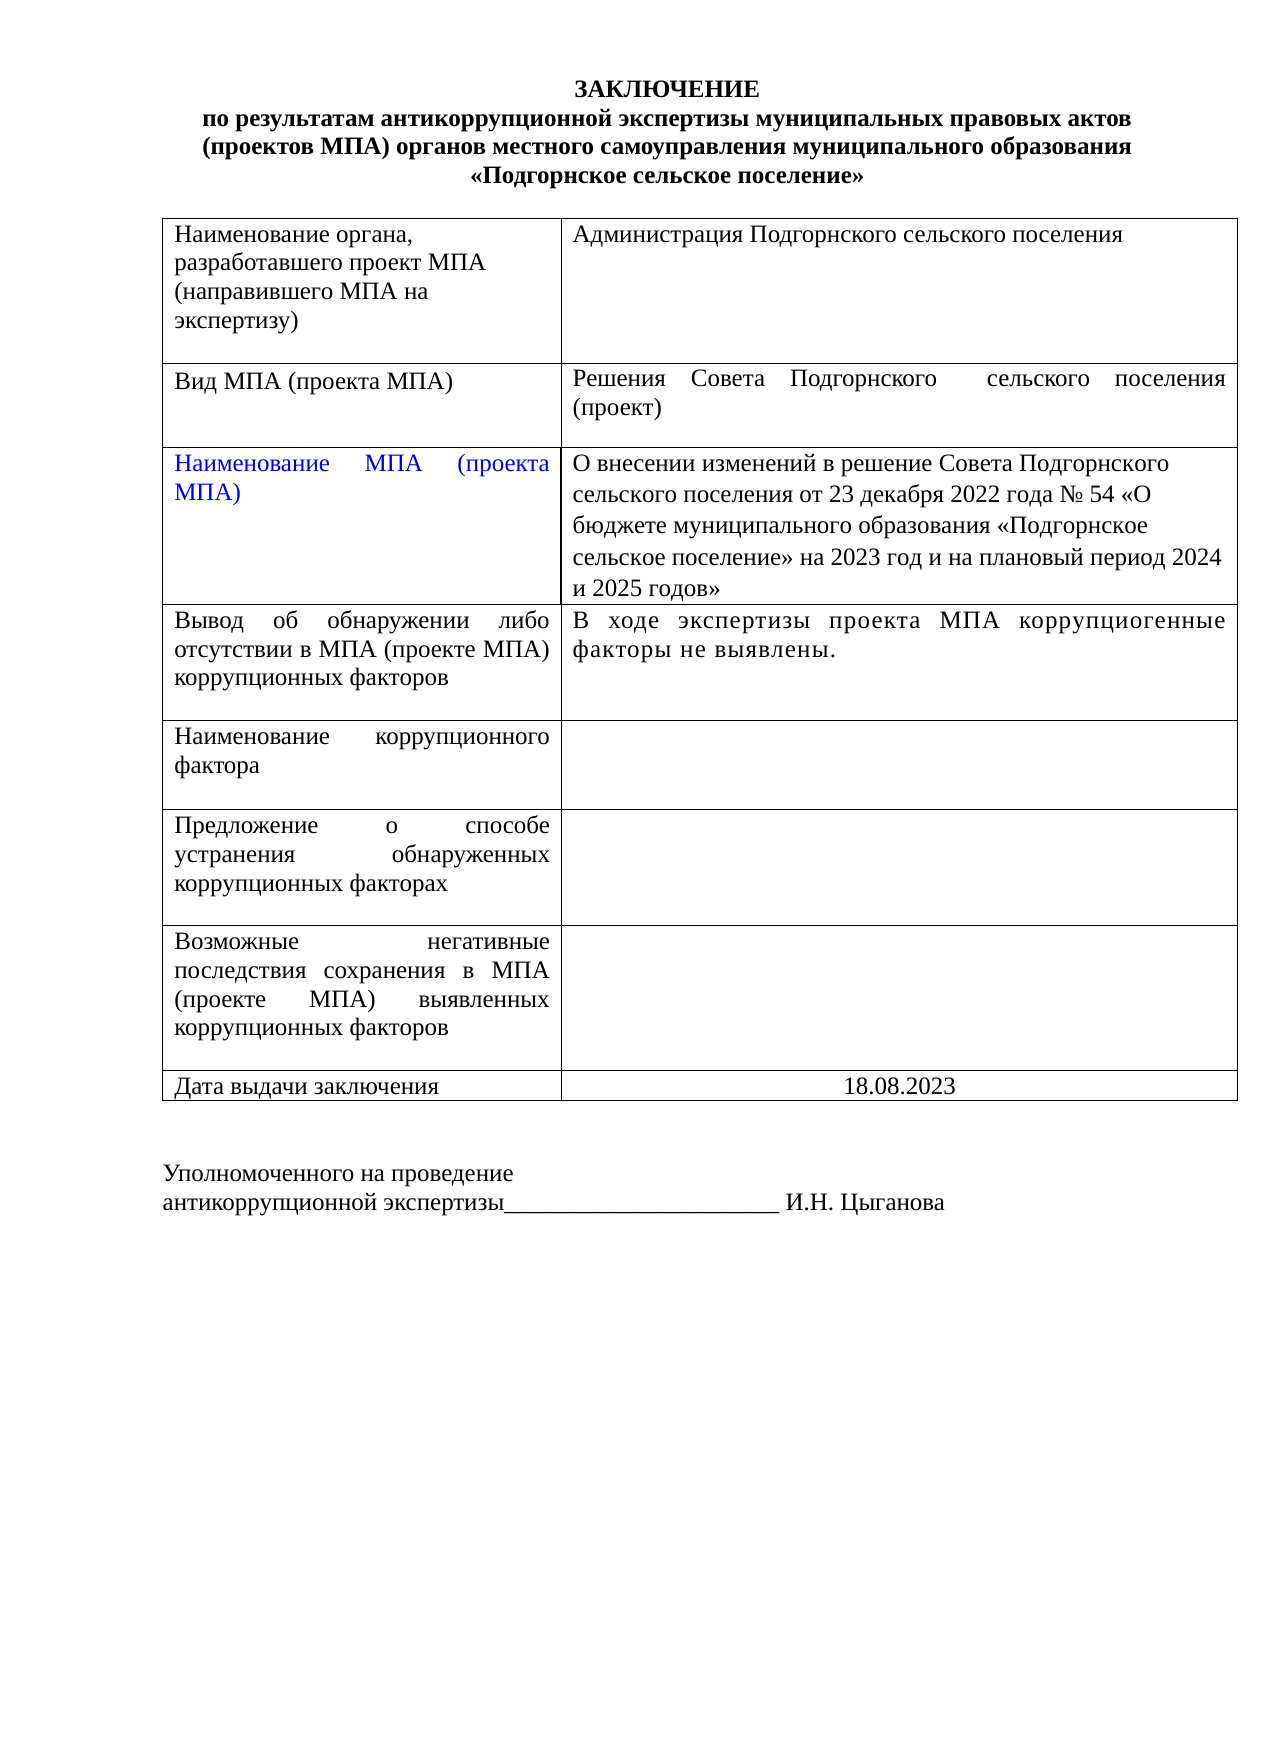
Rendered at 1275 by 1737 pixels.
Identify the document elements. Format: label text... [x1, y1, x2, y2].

table_cell О внесении изменений в решение Совета Подгорнского сельского поселения от 23 декабря 2022 года № 54 «О бюджете муниципального образования «Подгорнское сельское поселение» на 2023 год и на плановый период 2024 и 2025 годов» [562, 448, 1237, 603]
table_cell Дата выдачи заключения [163, 1071, 561, 1100]
table_cell 18.08.2023 [562, 1071, 1237, 1100]
table_cell В ходе экспертизы проекта МПА коррупциогенные факторы не выявлены. [562, 605, 1237, 720]
text антикоррупционной экспертизы______________________ И.Н. Цыганова [162, 1187, 1172, 1216]
table_cell [562, 926, 1237, 1070]
text Уполномоченного на проведение [162, 1158, 1172, 1187]
table_cell [562, 810, 1237, 925]
table_cell Наименование коррупционного фактора [163, 721, 561, 809]
table_cell Решения Совета Подгорнского сельского поселения (проект) [562, 364, 1237, 447]
table_cell Вид МПА (проекта МПА) [163, 364, 561, 447]
text по результатам антикоррупционной экспертизы муниципальных правовых актов (проектов МПА) органов местного самоуправления муниципального образования «Подгорнское сельское поселение» [162, 103, 1172, 189]
table_cell Вывод об обнаружении либо отсутствии в МПА (проекте МПА) коррупционных факторов [163, 605, 561, 720]
table_cell Наименование МПА (проекта МПА) [163, 448, 560, 603]
table_cell [562, 721, 1237, 809]
table_cell Возможные негативные последствия сохранения в МПА (проекте МПА) выявленных коррупционных факторов [163, 926, 561, 1070]
text ЗАКЛЮЧЕНИЕ [162, 74, 1172, 103]
table_header Наименование органа, разработавшего проект МПА (направившего МПА на экспертизу) [163, 219, 561, 362]
table_cell Предложение о способе устранения обнаруженных коррупционных факторах [163, 810, 561, 925]
table_header Администрация Подгорнского сельского поселения [562, 219, 1237, 362]
